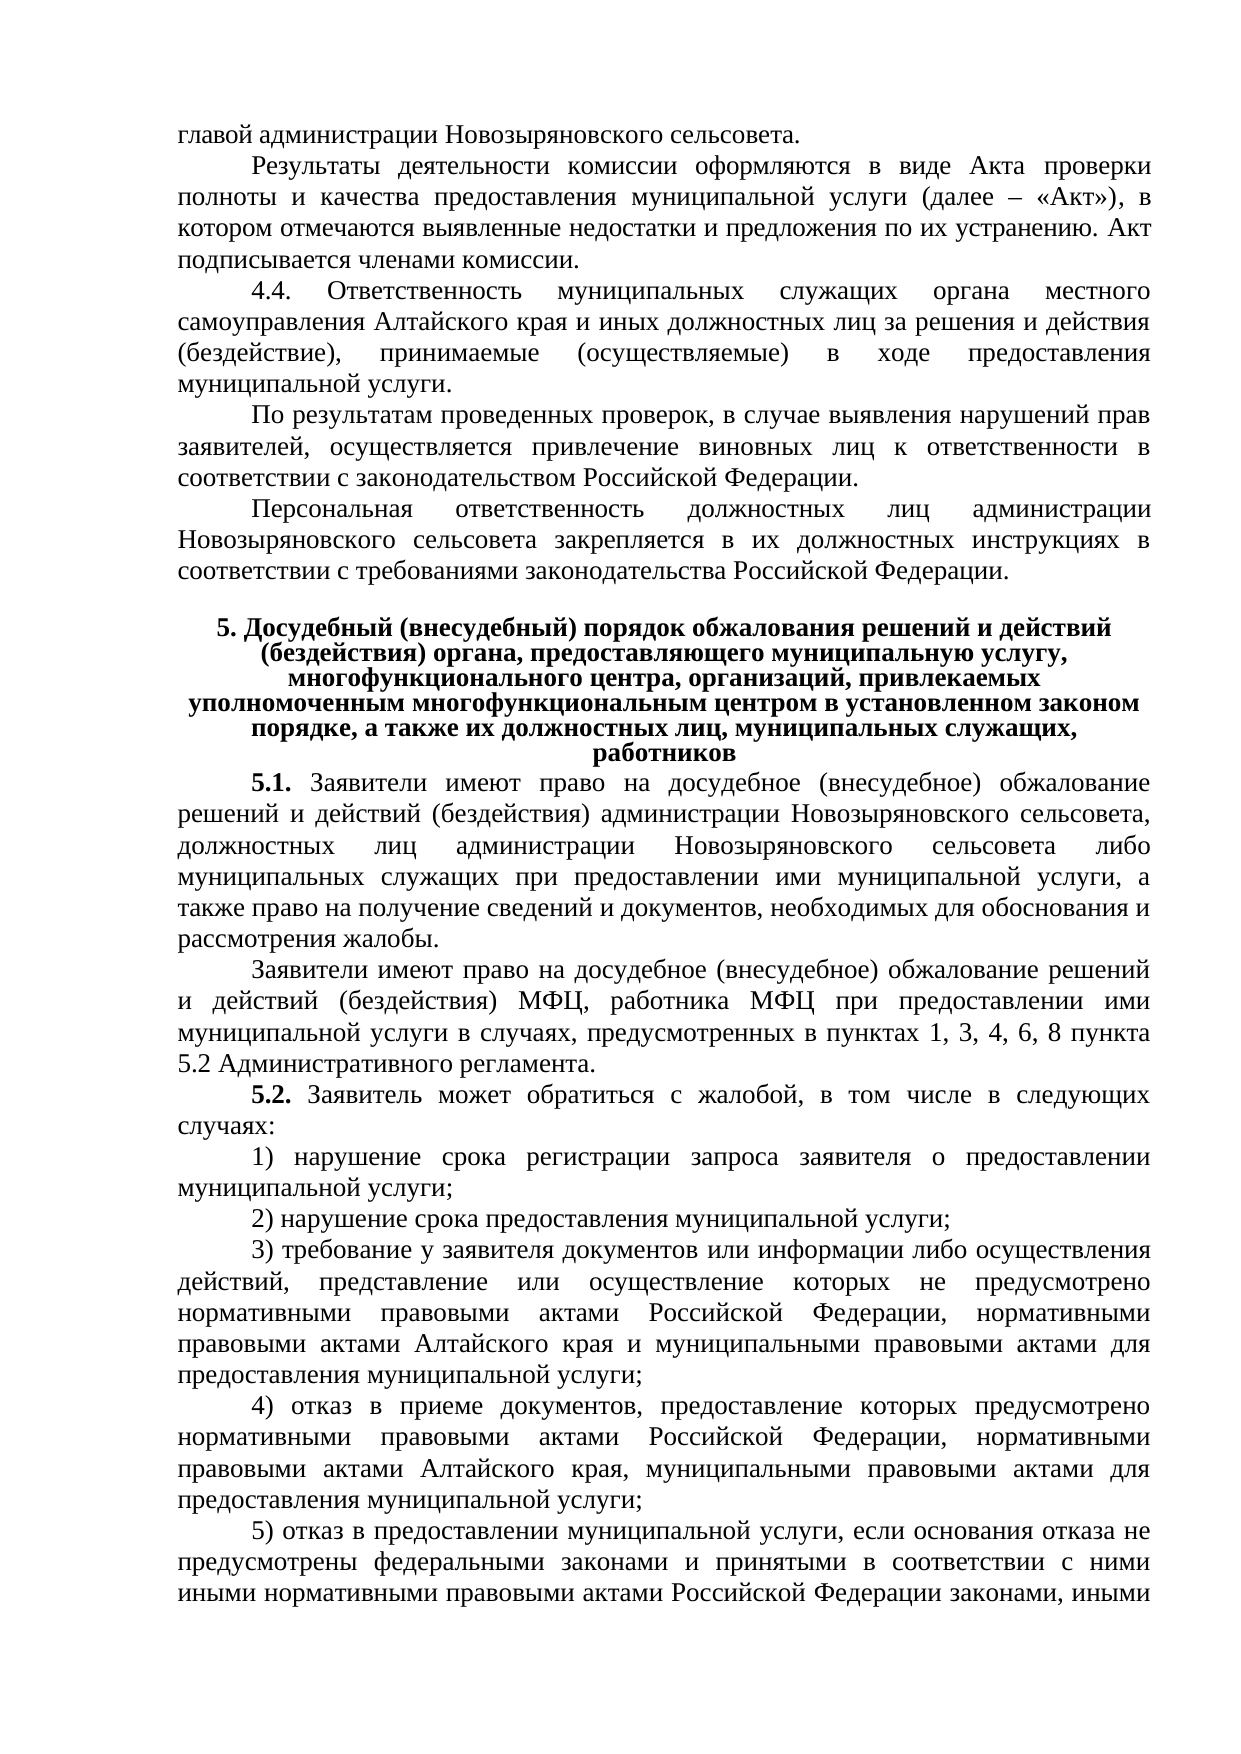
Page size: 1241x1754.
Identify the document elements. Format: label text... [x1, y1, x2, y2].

text 1) нарушение срока регистрации запроса заявителя о предоставлении муниципальной услуги; [177, 1140, 1152, 1202]
text Заявители имеют право на досудебное (внесудебное) обжалование решений и действий (бездействия) МФЦ, работника МФЦ при предоставлении ими муниципальной услуги в случаях, предусмотренных в пунктах 1, 3, 4, 6, 8 пункта 5.2 Административного регламента. [177, 953, 1152, 1078]
text 3) требование у заявителя документов или информации либо осуществления действий, представление или осуществление которых не предусмотрено нормативными правовыми актами Российской Федерации, нормативными правовыми актами Алтайского края и муниципальными правовыми актами для предоставления муниципальной услуги; [177, 1234, 1152, 1389]
text 2) нарушение срока предоставления муниципальной услуги; [177, 1202, 1152, 1234]
text Результаты деятельности комиссии оформляются в виде Акта проверки полноты и качества предоставления муниципальной услуги (далее – «Акт»), в котором отмечаются выявленные недостатки и предложения по их устранению. Акт подписывается членами комиссии. [177, 149, 1152, 274]
text 4.4. Ответственность муниципальных служащих органа местного самоуправления Алтайского края и иных должностных лиц за решения и действия (бездействие), принимаемые (осуществляемые) в ходе предоставления муниципальной услуги. [177, 274, 1152, 398]
text Персональная ответственность должностных лиц администрации Новозыряновского сельсовета закрепляется в их должностных инструкциях в соответствии с требованиями законодательства Российской Федерации. [177, 492, 1152, 585]
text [177, 118, 1152, 149]
text По результатам проведенных проверок, в случае выявления нарушений прав заявителей, осуществляется привлечение виновных лиц к ответственности в соответствии с законодательством Российской Федерации. [177, 398, 1152, 492]
text 5.1. Заявители имеют право на досудебное (внесудебное) обжалование решений и действий (бездействия) администрации Новозыряновского сельсовета, должностных лиц администрации Новозыряновского сельсовета либо муниципальных служащих при предоставлении ими муниципальной услуги, а также право на получение сведений и документов, необходимых для обоснования и рассмотрения жалобы. [177, 766, 1152, 953]
text 5.2. Заявитель может обратиться с жалобой, в том числе в следующих случаях: [177, 1078, 1152, 1140]
text 5. Досудебный (внесудебный) порядок обжалования решений и действий (бездействия) органа, предоставляющего муниципальную услугу, многофункционального центра, организаций, привлекаемых уполномоченным многофункциональным центром в установленном законом порядке, а также их должностных лиц, муниципальных служащих, работников [177, 616, 1152, 766]
text 4) отказ в приеме документов, предоставление которых предусмотрено нормативными правовыми актами Российской Федерации, нормативными правовыми актами Алтайского края, муниципальными правовыми актами для предоставления муниципальной услуги; [177, 1389, 1152, 1514]
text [177, 1514, 1152, 1607]
